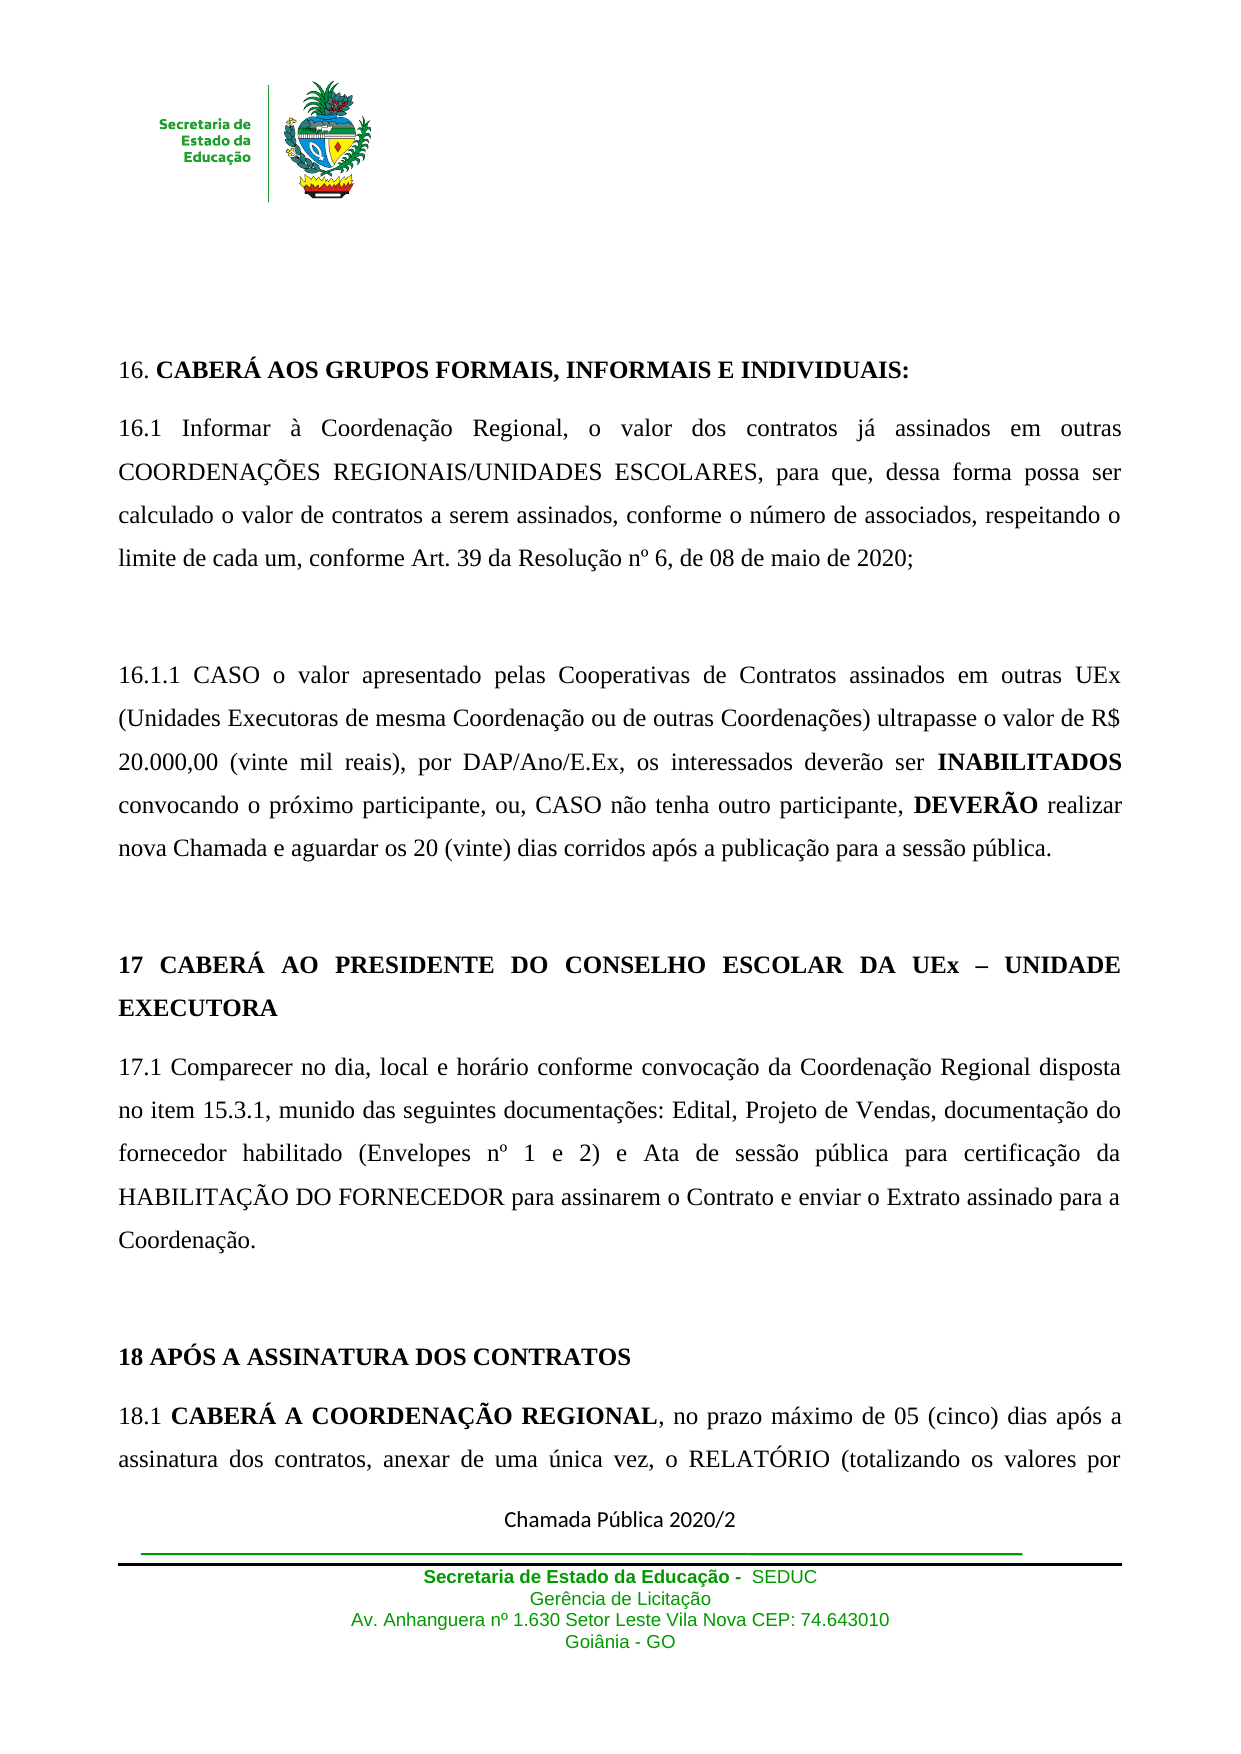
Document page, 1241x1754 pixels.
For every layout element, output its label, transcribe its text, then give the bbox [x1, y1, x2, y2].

text 17.1 Comparecer no dia, local e horário conforme convocação da Coordenação Regional disposta no item 15.3.1, munido das seguintes documentações: Edital, Projeto de Vendas, documentação do fornecedor habilitado (Envelopes nº 1 e 2) e Ata de sessão pública para certificação da HABILITAÇÃO DO FORNECEDOR para assinarem o Contrato e enviar o Extrato assinado para a Coordenação. [118, 1052, 1122, 1253]
text 18 APÓS A ASSINATURA DOS CONTRATOS [118, 1342, 1122, 1371]
text 16.1.1 CASO o valor apresentado pelas Cooperativas de Contratos assinados em outras UEx (Unidades Executoras de mesma Coordenação ou de outras Coordenações) ultrapasse o valor de R$ 20.000,00 (vinte mil reais), por DAP/Ano/E.Ex, os interessados deverão ser INABILITADOS convocando o próximo participante, ou, CASO não tenha outro participante, DEVERÃO realizar nova Chamada e aguardar os 20 (vinte) dias corridos após a publicação para a sessão pública. [118, 660, 1122, 862]
picture [118, 73, 412, 210]
text 16.1 Informar à Coordenação Regional, o valor dos contratos já assinados em outras COORDENAÇÕES REGIONAIS/UNIDADES ESCOLARES, para que, dessa forma possa ser calculado o valor de contratos a serem assinados, conforme o número de associados, respeitando o limite de cada um, conforme Art. 39 da Resolução nº 6, de 08 de maio de 2020; [118, 413, 1122, 572]
text 17 CABERÁ AO PRESIDENTE DO CONSELHO ESCOLAR DA UEx – UNIDADE EXECUTORA [118, 950, 1122, 1022]
text 16. CABERÁ AOS GRUPOS FORMAIS, INFORMAIS E INDIVIDUAIS: [118, 355, 1122, 383]
